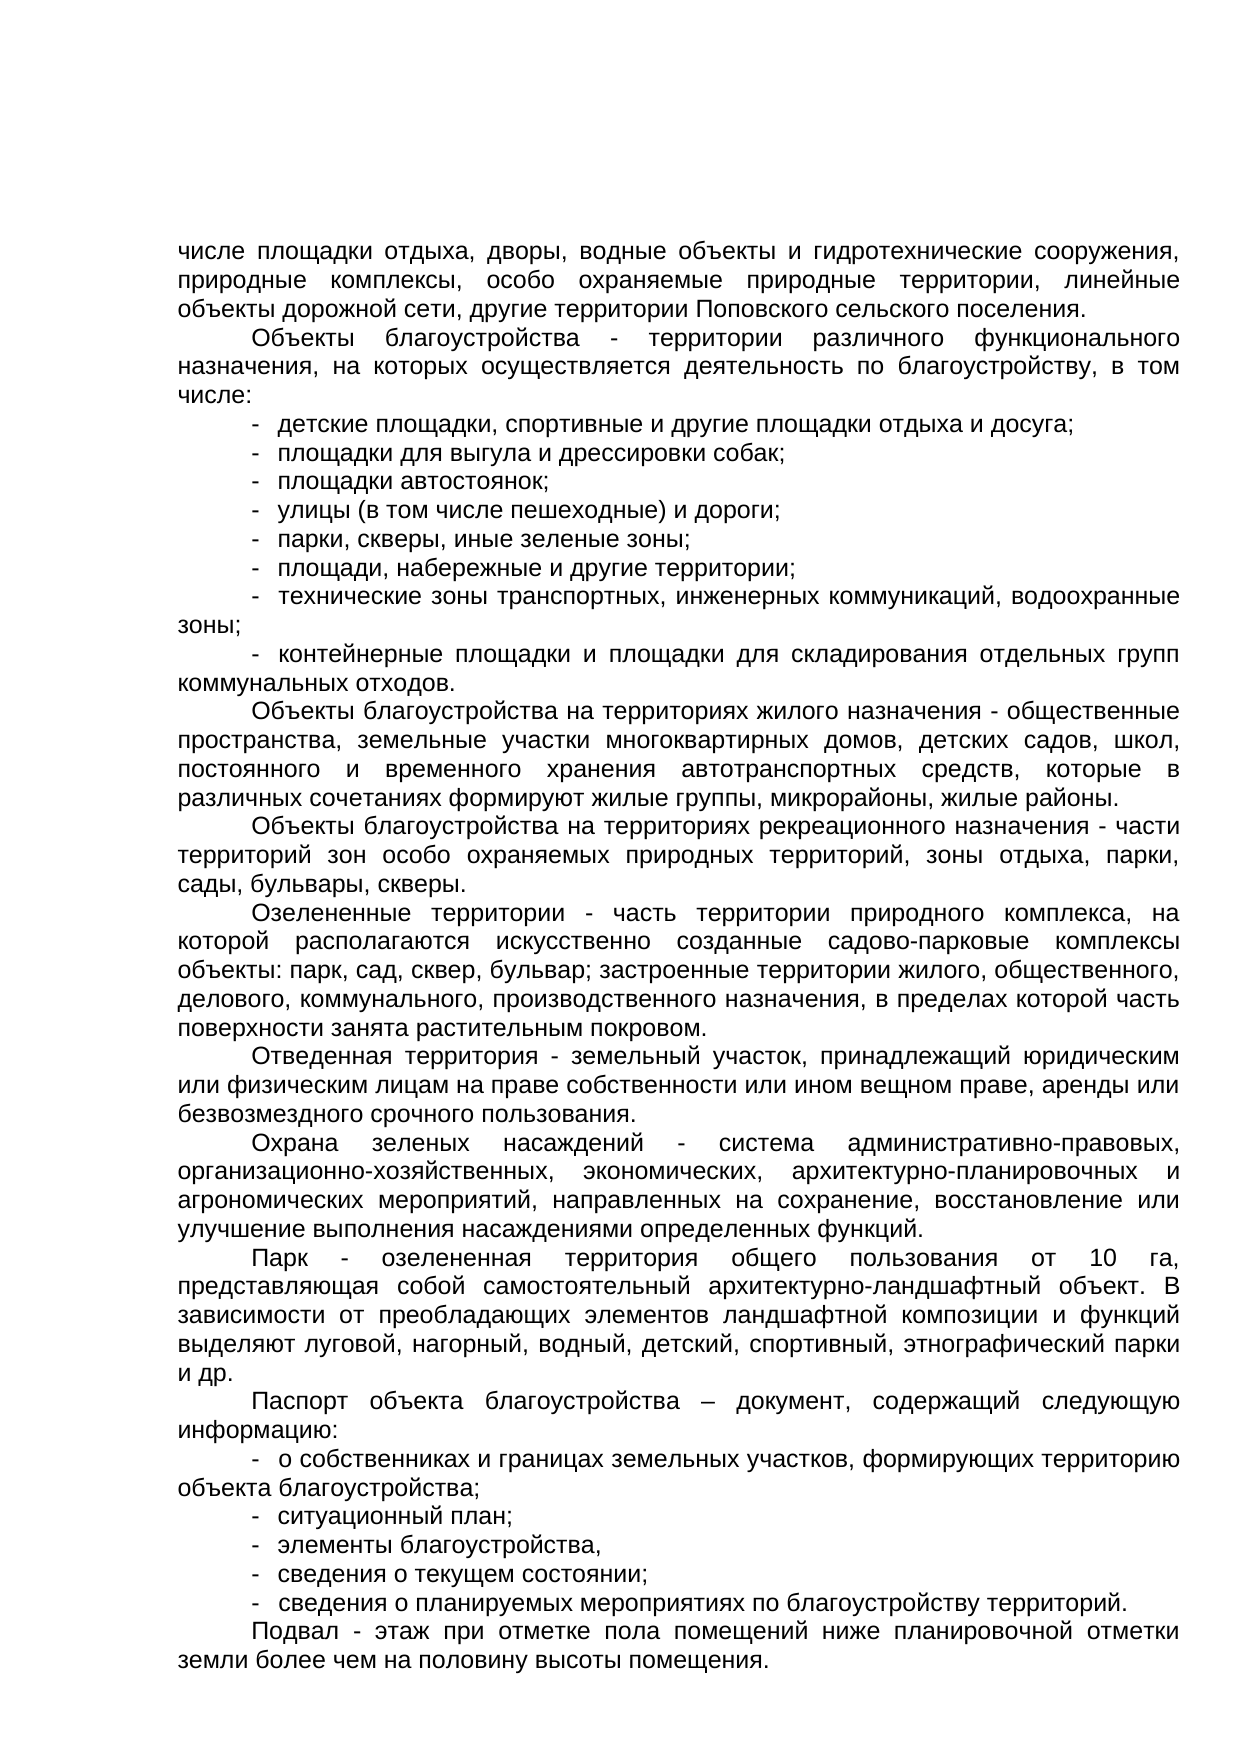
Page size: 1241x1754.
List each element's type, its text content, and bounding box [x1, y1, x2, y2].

text Объекты благоустройства на территориях жилого назначения - общественные пространства, земельные участки многоквартирных домов, детских садов, школ, постоянного и временного хранения автотранспортных средств, которые в различных сочетаниях формируют жилые группы, микрорайоны, жилые районы. [177, 696, 1181, 811]
list площадки автостоянок; [177, 466, 1181, 495]
list сведения о текущем состоянии; [177, 1559, 1181, 1587]
list технические зоны транспортных, инженерных коммуникаций, водоохранные зоны; [177, 581, 1181, 639]
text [177, 236, 1181, 322]
list парки, скверы, иные зеленые зоны; [177, 524, 1181, 552]
list детские площадки, спортивные и другие площадки отдыха и досуга; [177, 409, 1181, 437]
list о собственниках и границах земельных участков, формирующих территорию объекта благоустройства; [177, 1444, 1181, 1501]
list элементы благоустройства, [177, 1530, 1181, 1559]
text Объекты благоустройства - территории различного функционального назначения, на которых осуществляется деятельность по благоустройству, в том числе: [177, 322, 1181, 409]
text Охрана зеленых насаждений - система административно-правовых, организационно-хозяйственных, экономических, архитектурно-планировочных и агрономических мероприятий, направленных на сохранение, восстановление или улучшение выполнения насаждениями определенных функций. [177, 1127, 1181, 1242]
list площади, набережные и другие территории; [177, 552, 1181, 581]
text Парк - озелененная территория общего пользования от 10 га, представляющая собой самостоятельный архитектурно-ландшафтный объект. В зависимости от преобладающих элементов ландшафтной композиции и функций выделяют луговой, нагорный, водный, детский, спортивный, этнографический парки и др. [177, 1242, 1181, 1386]
text Паспорт объекта благоустройства – документ, содержащий следующую информацию: [177, 1386, 1181, 1444]
text Объекты благоустройства на территориях рекреационного назначения - части территорий зон особо охраняемых природных территорий, зоны отдыха, парки, сады, бульвары, скверы. [177, 811, 1181, 897]
text Отведенная территория - земельный участок, принадлежащий юридическим или физическим лицам на праве собственности или ином вещном праве, аренды или безвозмездного срочного пользования. [177, 1041, 1181, 1127]
list улицы (в том числе пешеходные) и дороги; [177, 495, 1181, 524]
text Подвал - этаж при отметке пола помещений ниже планировочной отметки земли более чем на половину высоты помещения. [177, 1616, 1181, 1674]
list площадки для выгула и дрессировки собак; [177, 437, 1181, 466]
list контейнерные площадки и площадки для складирования отдельных групп коммунальных отходов. [177, 639, 1181, 696]
text Озелененные территории - часть территории природного комплекса, на которой располагаются искусственно созданные садово-парковые комплексы объекты: парк, сад, сквер, бульвар; застроенные территории жилого, общественного, делового, коммунального, производственного назначения, в пределах которой часть поверхности занята растительным покровом. [177, 897, 1181, 1041]
list сведения о планируемых мероприятиях по благоустройству территорий. [177, 1587, 1181, 1616]
list ситуационный план; [177, 1501, 1181, 1530]
